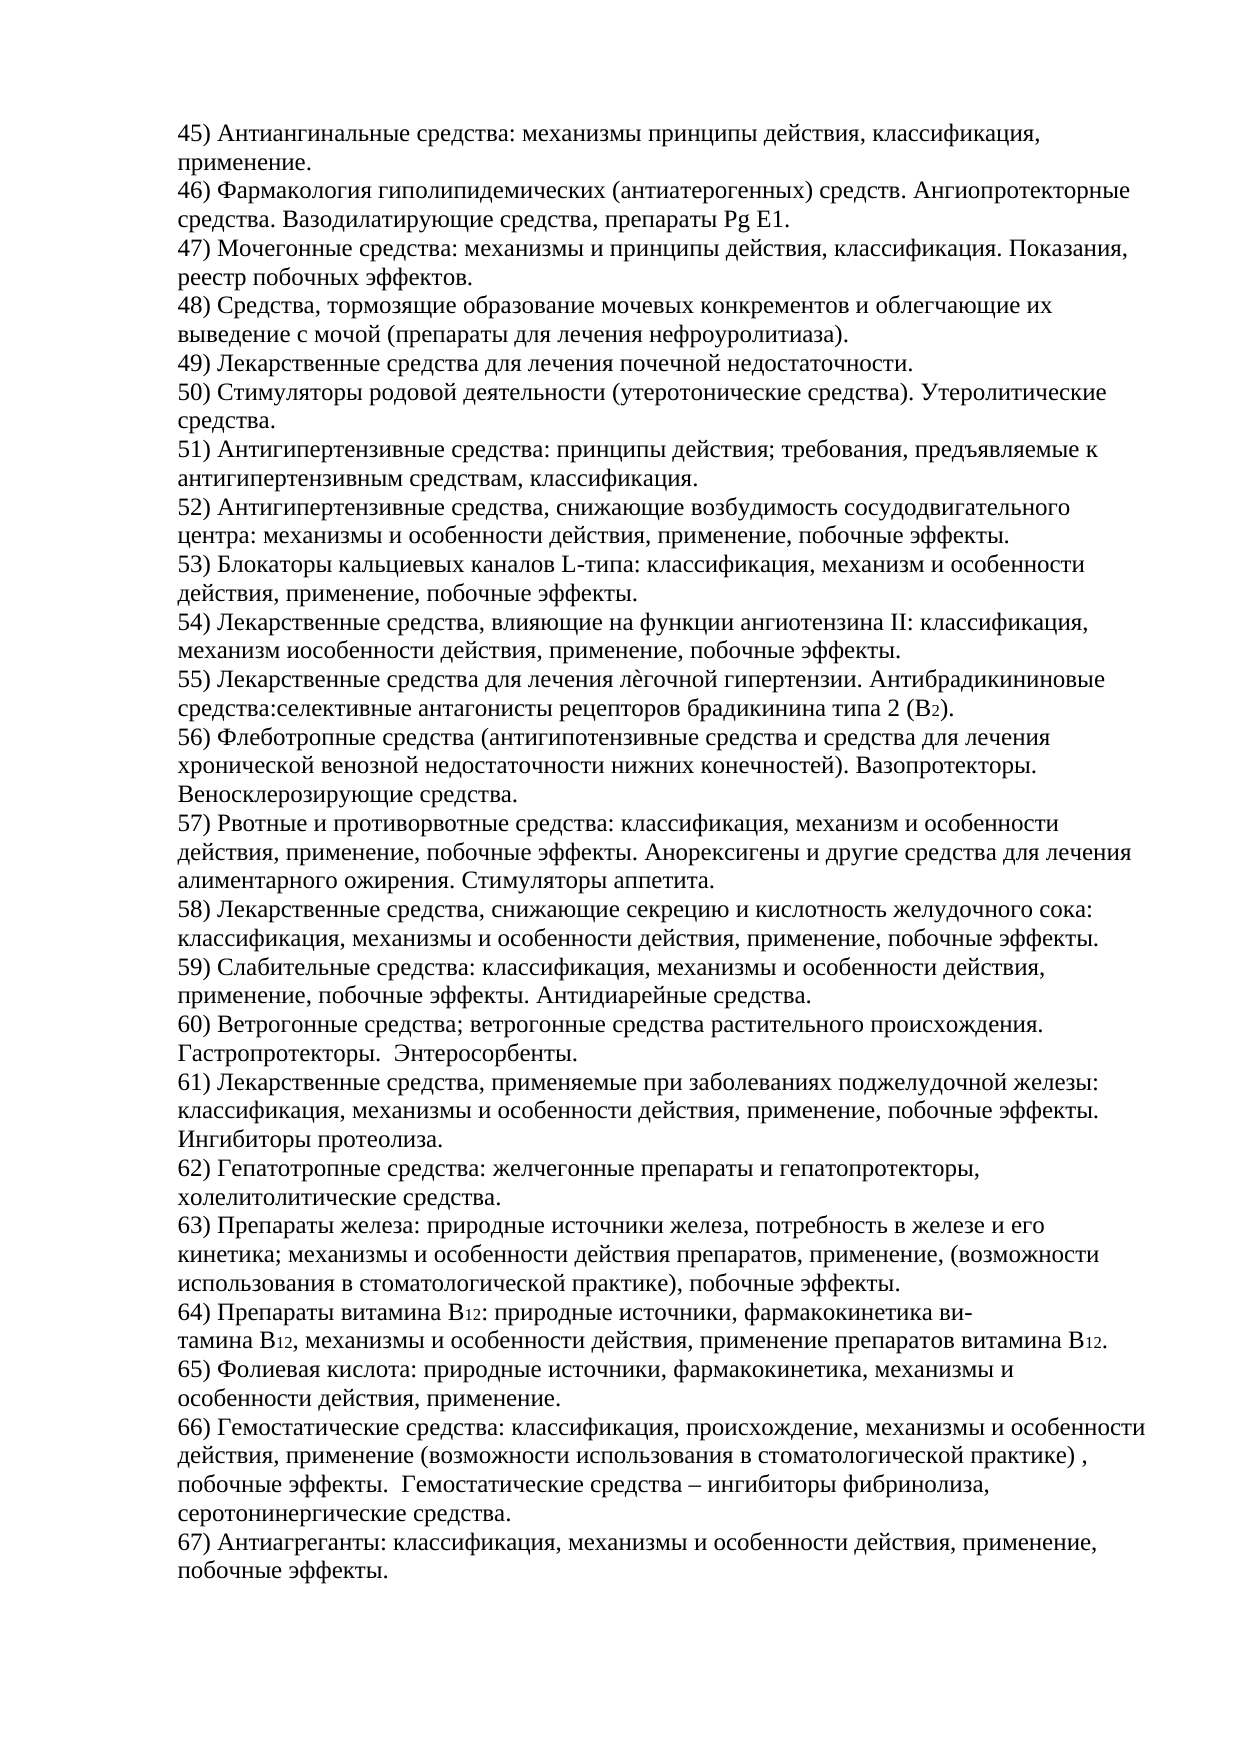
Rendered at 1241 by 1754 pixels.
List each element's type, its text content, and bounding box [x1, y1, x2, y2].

text 55) Лекарственные средства для лечения лѐгочной гипертензии. Антибрадикининовые средства:селективные антагонисты рецепторов брадикинина типа 2 (В2). [177, 664, 1152, 722]
text 57) Рвотные и противорвотные средства: классификация, механизм и особенности действия, применение, побочные эффекты. Анорексигены и другие средства для лечения алиментарного ожирения. Стимуляторы аппетита. [177, 808, 1152, 894]
text 48) Средства, тормозящие образование мочевых конкрементов и облегчающие их выведение с мочой (препараты для лечения нефроуролитиаза). [177, 291, 1152, 348]
text 59) Слабительные средства: классификация, механизмы и особенности действия, применение, побочные эффекты. Антидиарейные средства. [177, 952, 1152, 1009]
text 65) Фолиевая кислота: природные источники, фармакокинетика, механизмы и особенности действия, применение. [177, 1354, 1152, 1412]
text 64) Препараты витамина В12: природные источники, фармакокинетика ви- [177, 1297, 1152, 1326]
text 51) Антигипертензивные средства: принципы действия; требования, предъявляемые к антигипертензивным средствам, классификация. [177, 434, 1152, 492]
text 63) Препараты железа: природные источники железа, потребность в железе и его кинетика; механизмы и особенности действия препаратов, применение, (возможности использования в стоматологической практике), побочные эффекты. [177, 1211, 1152, 1297]
text 50) Стимуляторы родовой деятельности (утеротонические средства). Утеролитические средства. [177, 377, 1152, 434]
text 62) Гепатотропные средства: желчегонные препараты и гепатопротекторы, холелитолитические средства. [177, 1153, 1152, 1211]
text 52) Антигипертензивные средства, снижающие возбудимость сосудодвигательного центра: механизмы и особенности действия, применение, побочные эффекты. [177, 492, 1152, 549]
text 67) Антиагреганты: классификация, механизмы и особенности действия, применение, побочные эффекты. [177, 1527, 1152, 1584]
text 56) Флеботропные средства (антигипотензивные средства и средства для лечения хронической венозной недостаточности нижних конечностей). Вазопротекторы. Веносклерозирующие средства. [177, 722, 1152, 808]
text 45) Антиангинальные средства: механизмы принципы действия, классификация, применение. [177, 118, 1152, 176]
text тамина В12, механизмы и особенности действия, применение препаратов витамина В12. [177, 1326, 1152, 1354]
text 49) Лекарственные средства для лечения почечной недостаточности. [177, 348, 1152, 377]
text 46) Фармакология гиполипидемических (антиатерогенных) средств. Ангиопротекторные средства. Вазодилатирующие средства, препараты Pg Е1. [177, 176, 1152, 233]
text 61) Лекарственные средства, применяемые при заболеваниях поджелудочной железы: классификация, механизмы и особенности действия, применение, побочные эффекты. Ингибиторы протеолиза. [177, 1067, 1152, 1153]
text 58) Лекарственные средства, снижающие секрецию и кислотность желудочного сока: классификация, механизмы и особенности действия, применение, побочные эффекты. [177, 894, 1152, 952]
text 54) Лекарственные средства, влияющие на функции ангиотензина II: классификация, механизм иособенности действия, применение, побочные эффекты. [177, 607, 1152, 664]
text 60) Ветрогонные средства; ветрогонные средства растительного происхождения. Гастропротекторы. Энтеросорбенты. [177, 1009, 1152, 1067]
text 53) Блокаторы кальциевых каналов L-типа: классификация, механизм и особенности действия, применение, побочные эффекты. [177, 549, 1152, 607]
text 66) Гемостатические средства: классификация, происхождение, механизмы и особенности действия, применение (возможности использования в стоматологической практике) , побочные эффекты. Гемостатические средства – ингибиторы фибринолиза, серотонинергические средства. [177, 1412, 1152, 1527]
text 47) Мочегонные средства: механизмы и принципы действия, классификация. Показания, реестр побочных эффектов. [177, 233, 1152, 291]
